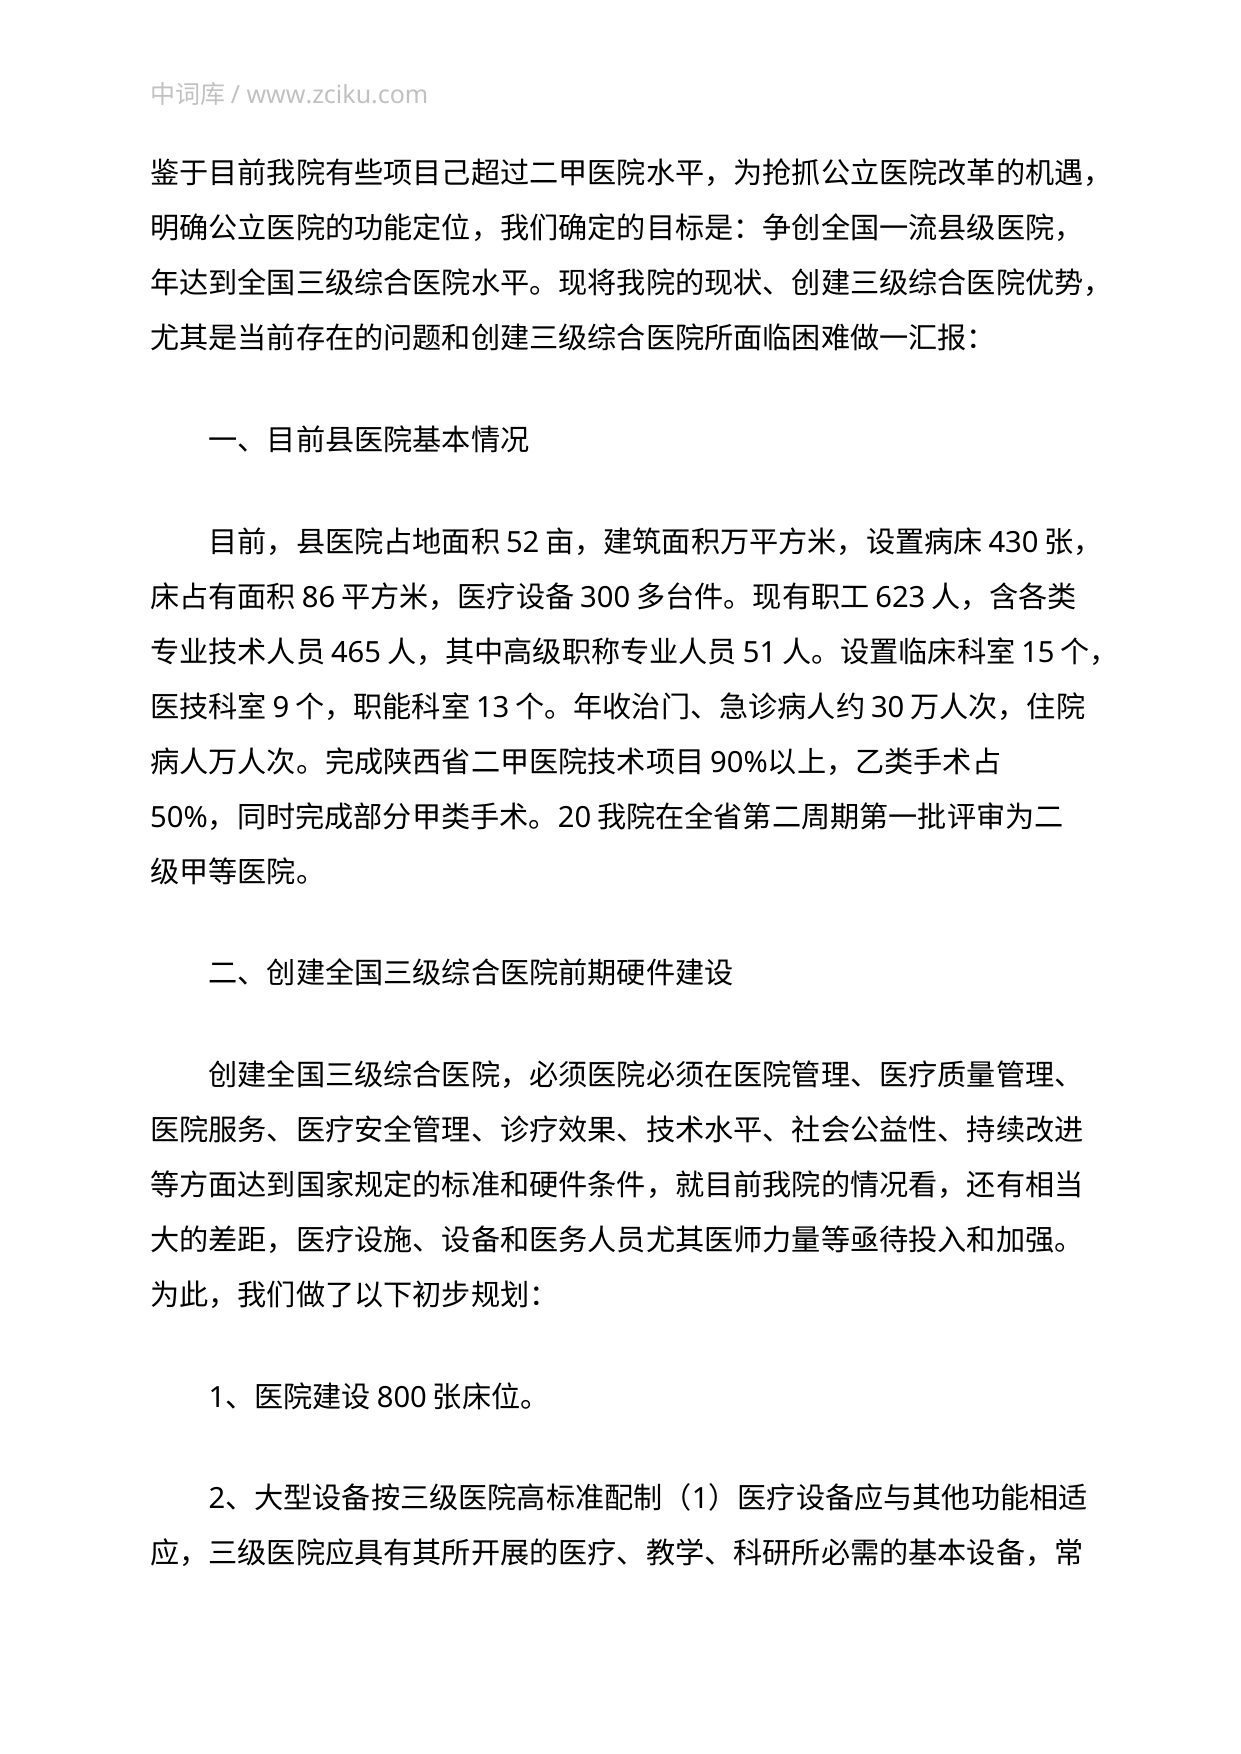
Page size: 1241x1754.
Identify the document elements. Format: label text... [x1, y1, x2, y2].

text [150, 1475, 1090, 1572]
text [150, 150, 1090, 357]
text 创建全国三级综合医院，必须医院必须在医院管理、医疗质量管理、医院服务、医疗安全管理、诊疗效果、技术水平、社会公益性、持续改进等方面达到国家规定的标准和硬件条件，就目前我院的情况看，还有相当大的差距，医疗设施、设备和医务人员尤其医师力量等亟待投入和加强。为此，我们做了以下初步规划： [150, 1052, 1090, 1314]
text 一、目前县医院基本情况 [150, 416, 1090, 459]
text 目前，县医院占地面积52亩，建筑面积万平方米，设置病床430张，床占有面积86平方米，医疗设备300多台件。现有职工623人，含各类专业技术人员465人，其中高级职称专业人员51人。设置临床科室15个，医技科室9个，职能科室13个。年收治门、急诊病人约30万人次，住院病人万人次。完成陕西省二甲医院技术项目90%以上，乙类手术占50%，同时完成部分甲类手术。20我院在全省第二周期第一批评审为二级甲等医院。 [150, 518, 1090, 891]
text 二、创建全国三级综合医院前期硬件建设 [150, 950, 1090, 992]
text 1、医院建设800张床位。 [150, 1373, 1090, 1416]
